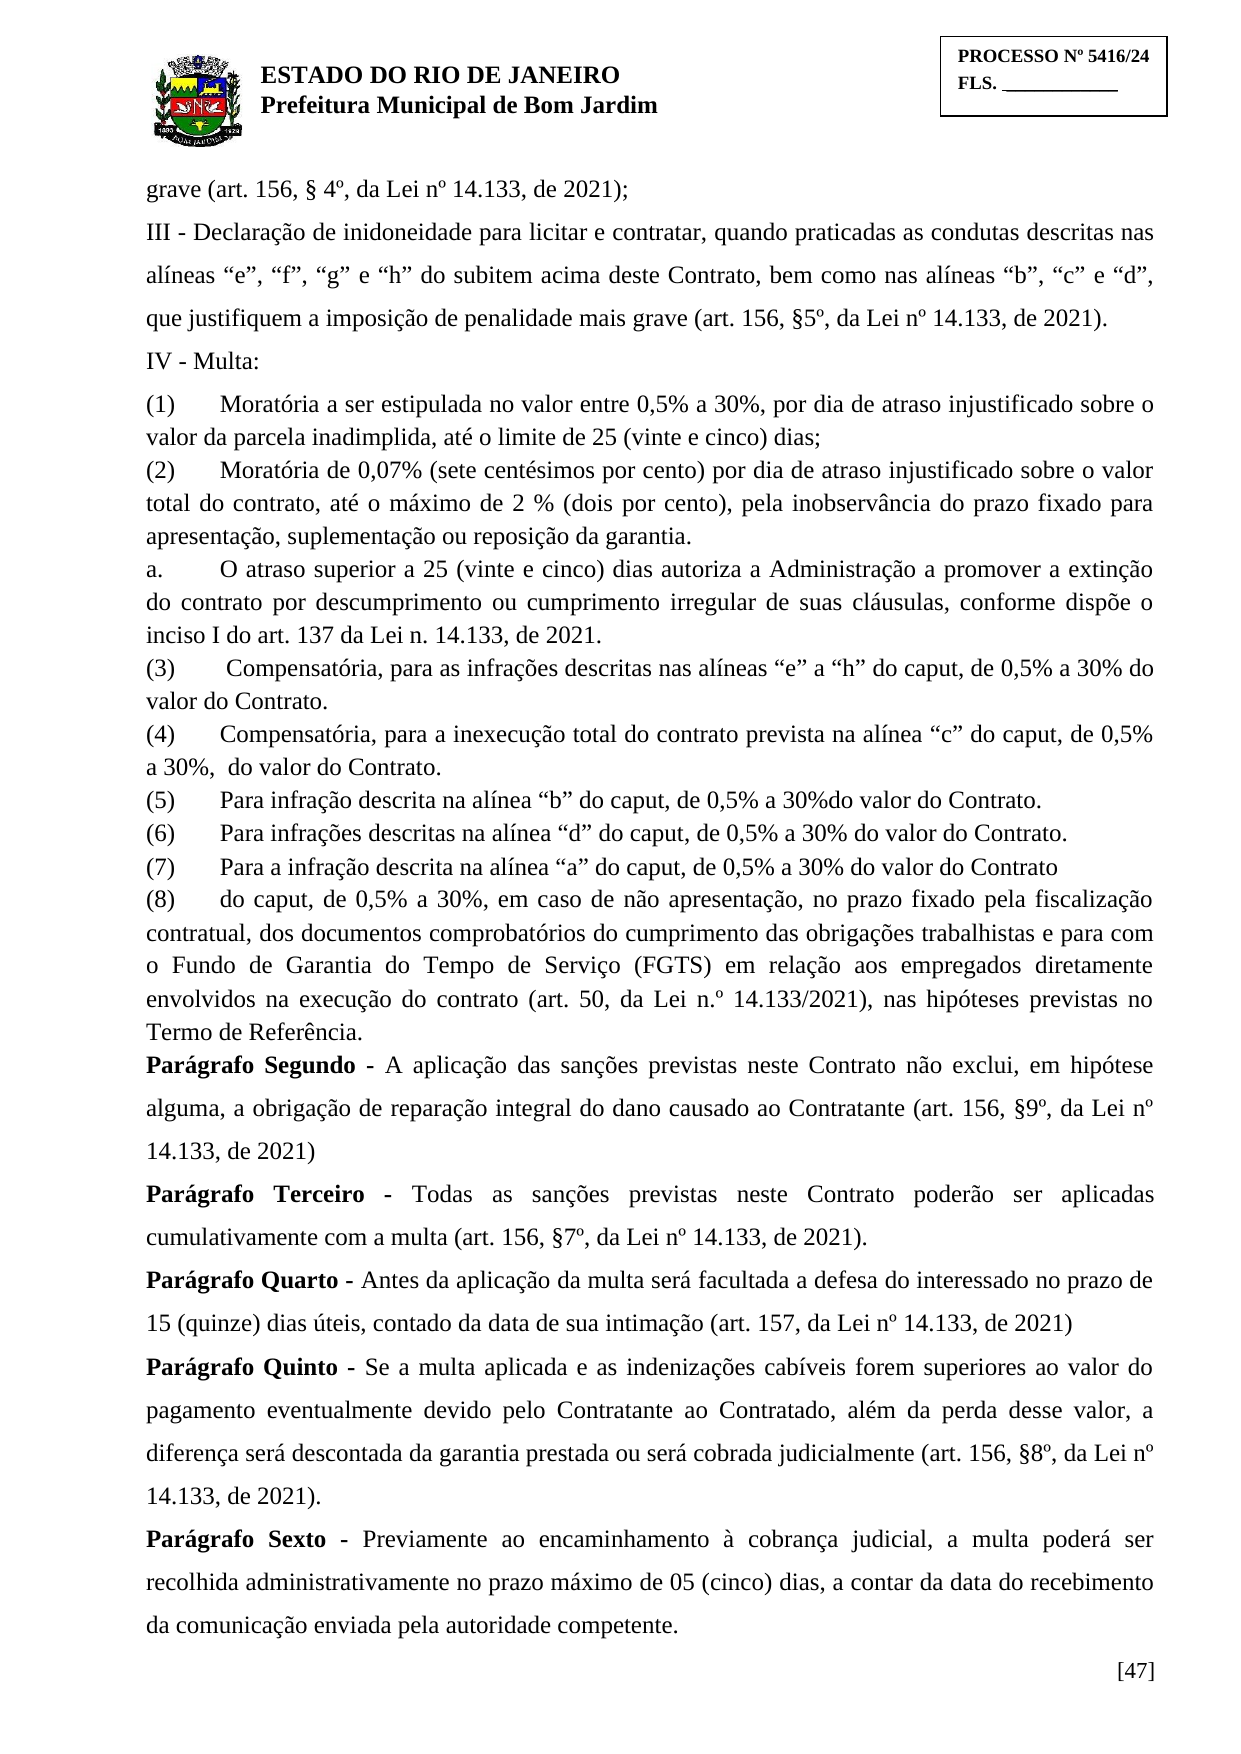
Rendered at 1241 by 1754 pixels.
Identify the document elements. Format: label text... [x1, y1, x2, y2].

text Parágrafo Quinto - Se a multa aplicada e as indenizações cabíveis forem superiores ao valor do pagamento eventualmente devido pelo Contratante ao Contratado, além da perda desse valor, a diferença será descontada da garantia prestada ou será cobrada judicialmente (art. 156, §8º, da Lei nº 14.133, de 2021). [146, 1352, 1155, 1510]
picture [151, 54, 243, 147]
text (5) Para infração descrita na alínea “b” do caput, de 0,5% a 30%do valor do Contrato. [146, 786, 1155, 814]
text (1) Moratória a ser estipulada no valor entre 0,5% a 30%, por dia de atraso injustificado sobre o valor da parcela inadimplida, até o limite de 25 (vinte e cinco) dias; [146, 389, 1155, 451]
text III - Declaração de inidoneidade para licitar e contratar, quando praticadas as condutas descritas nas alíneas “e”, “f”, “g” e “h” do subitem acima deste Contrato, bem como nas alíneas “b”, “c” e “d”, que justifiquem a imposição de penalidade mais grave (art. 156, §5º, da Lei nº 14.133, de 2021). [146, 217, 1155, 332]
text (7) Para a infração descrita na alínea “a” do caput, de 0,5% a 30% do valor do Contrato [146, 852, 1155, 880]
text Parágrafo Terceiro - Todas as sanções previstas neste Contrato poderão ser aplicadas cumulativamente com a multa (art. 156, §7º, da Lei nº 14.133, de 2021). [146, 1179, 1155, 1251]
text a. O atraso superior a 25 (vinte e cinco) dias autoriza a Administração a promover a extinção do contrato por descumprimento ou cumprimento irregular de suas cláusulas, conforme dispõe o inciso I do art. 137 da Lei n. 14.133, de 2021. [146, 554, 1155, 649]
text Parágrafo Segundo - A aplicação das sanções previstas neste Contrato não exclui, em hipótese alguma, a obrigação de reparação integral do dano causado ao Contratante (art. 156, §9º, da Lei nº 14.133, de 2021) [146, 1050, 1155, 1165]
text (2) Moratória de 0,07% (sete centésimos por cento) por dia de atraso injustificado sobre o valor total do contrato, até o máximo de 2 % (dois por cento), pela inobservância do prazo fixado para apresentação, suplementação ou reposição da garantia. [146, 455, 1155, 550]
text (8) do caput, de 0,5% a 30%, em caso de não apresentação, no prazo fixado pela fiscalização contratual, dos documentos comprobatórios do cumprimento das obrigações trabalhistas e para com o Fundo de Garantia do Tempo de Serviço (FGTS) em relação aos empregados diretamente envolvidos na execução do contrato (art. 50, da Lei n.º 14.133/2021), nas hipóteses previstas no Termo de Referência. [146, 884, 1155, 1045]
text (3) Compensatória, para as infrações descritas nas alíneas “e” a “h” do caput, de 0,5% a 30% do valor do Contrato. [146, 653, 1155, 715]
text (4) Compensatória, para a inexecução total do contrato prevista na alínea “c” do caput, de 0,5% a 30%, do valor do Contrato. [146, 719, 1155, 781]
text Parágrafo Quarto - Antes da aplicação da multa será facultada a defesa do interessado no prazo de 15 (quinze) dias úteis, contado da data de sua intimação (art. 157, da Lei nº 14.133, de 2021) [146, 1265, 1155, 1337]
text Parágrafo Sexto - Previamente ao encaminhamento à cobrança judicial, a multa poderá ser recolhida administrativamente no prazo máximo de 05 (cinco) dias, a contar da data do recebimento da comunicação enviada pela autoridade competente. [146, 1524, 1155, 1639]
text IV - Multa: [146, 346, 1155, 375]
text (6) Para infrações descritas na alínea “d” do caput, de 0,5% a 30% do valor do Contrato. [146, 818, 1155, 847]
